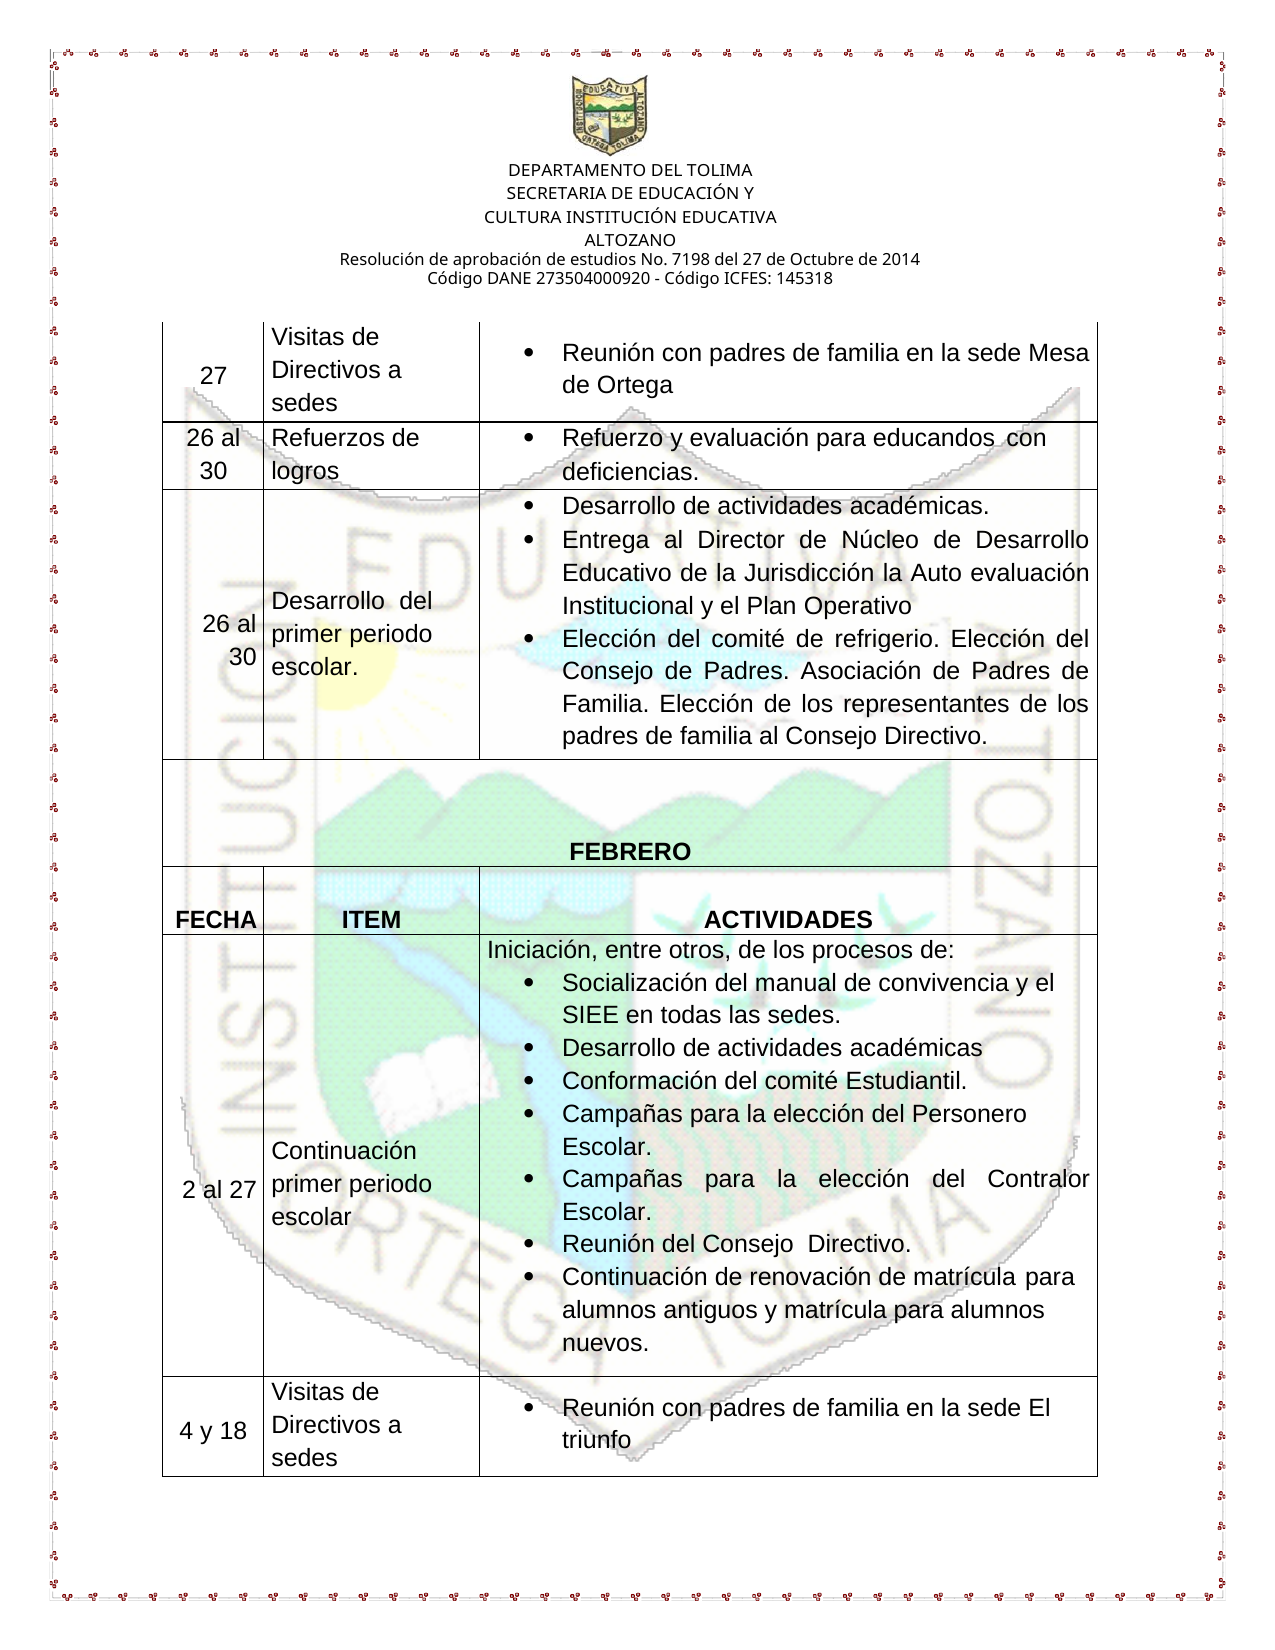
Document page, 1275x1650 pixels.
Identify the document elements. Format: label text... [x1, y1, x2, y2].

table_cell FECHA [163, 867, 263, 934]
text Resolución de aprobación de estudios No. 7198 del 27 de Octubre de 2014 [257, 252, 1003, 269]
table_cell 26 al 30 [163, 490, 263, 759]
table_cell Refuerzos de logros [264, 423, 479, 489]
text Código DANE 273504000920 - Código ICFES: 145318 [257, 269, 1003, 288]
table_cell ACTIVIDADES [480, 867, 1097, 934]
table_cell Visitas de Directivos a sedes [264, 1377, 479, 1476]
table_cell Refuerzo y evaluación para educandos con deficiencias. [480, 423, 1097, 489]
table_cell Reunión con padres de familia en la sede El triunfo [480, 1377, 1097, 1476]
picture [49, 49, 1226, 1601]
table_cell Continuación primer periodo escolar [264, 935, 479, 1376]
table_header 27 [163, 322, 263, 421]
table_cell FEBRERO [163, 760, 1097, 866]
table_cell ITEM [264, 867, 479, 934]
table_cell Iniciación, entre otros, de los procesos de: Socialización del manual de convivencia y el SIEE en todas las sedes. Desarrollo de actividades académicas Conformación del comité Estudiantil. Campañas para la elección del Personero Escolar. Campañas para la elección del Contralor Escolar. Reunión del Consejo Directivo. Continuación de renovación de matrícula para alumnos antiguos y matrícula para alumnos nuevos. [480, 935, 1097, 1376]
table_header Visitas de Directivos a sedes [264, 322, 479, 421]
table_cell Desarrollo de actividades académicas. Entrega al Director de Núcleo de Desarrollo Educativo de la Jurisdicción la Auto evaluación Institucional y el Plan Operativo Elección del comité de refrigerio. Elección del Consejo de Padres. Asociación de Padres de Familia. Elección de los representantes de los padres de familia al Consejo Directivo. [480, 490, 1097, 759]
table_header Reunión con padres de familia en la sede Mesa de Ortega [480, 322, 1097, 421]
table_cell 2 al 27 [163, 935, 263, 1376]
text DEPARTAMENTO DEL TOLIMA SECRETARIA DE EDUCACIÓN Y CULTURA INSTITUCIÓN EDUCATIVA ALTOZANO [474, 158, 786, 251]
table_cell Desarrollo del primer periodo escolar. [264, 490, 479, 759]
table_cell 26 al 30 [163, 423, 263, 489]
table_cell 4 y 18 [163, 1377, 263, 1476]
